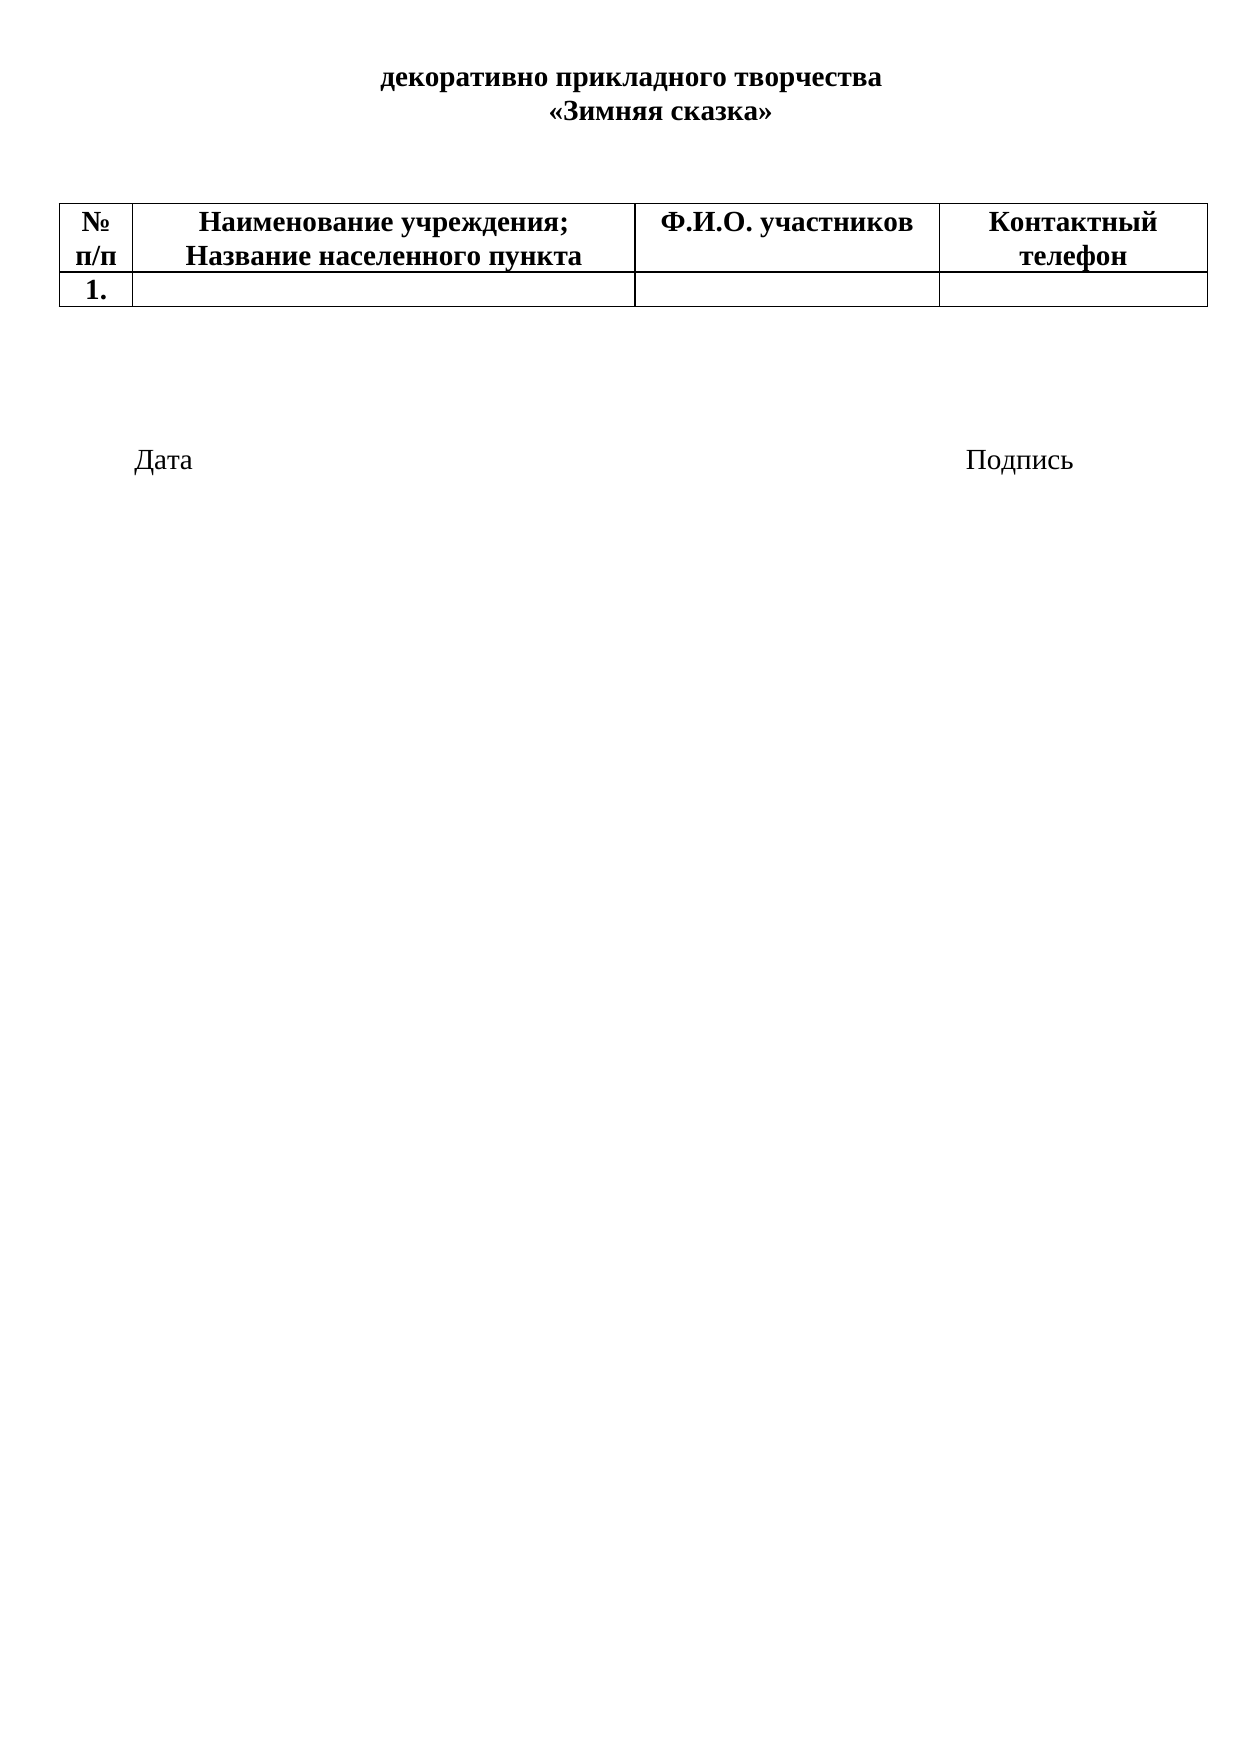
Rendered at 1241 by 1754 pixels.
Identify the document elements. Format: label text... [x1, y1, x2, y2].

table_header № п/п [60, 204, 132, 271]
table_header Наименование учреждения; Название населенного пункта [133, 204, 634, 271]
table_cell [940, 273, 1207, 306]
list Дата Подпись [134, 442, 1196, 476]
table_cell 1. [60, 273, 132, 306]
table_cell [636, 273, 939, 306]
table_header Ф.И.О. участников [636, 204, 939, 271]
table_header Контактный телефон [940, 204, 1207, 271]
text «Зимняя сказка» [59, 93, 1196, 126]
text декоративно прикладного творчества [59, 59, 1196, 93]
table_cell [133, 273, 634, 306]
